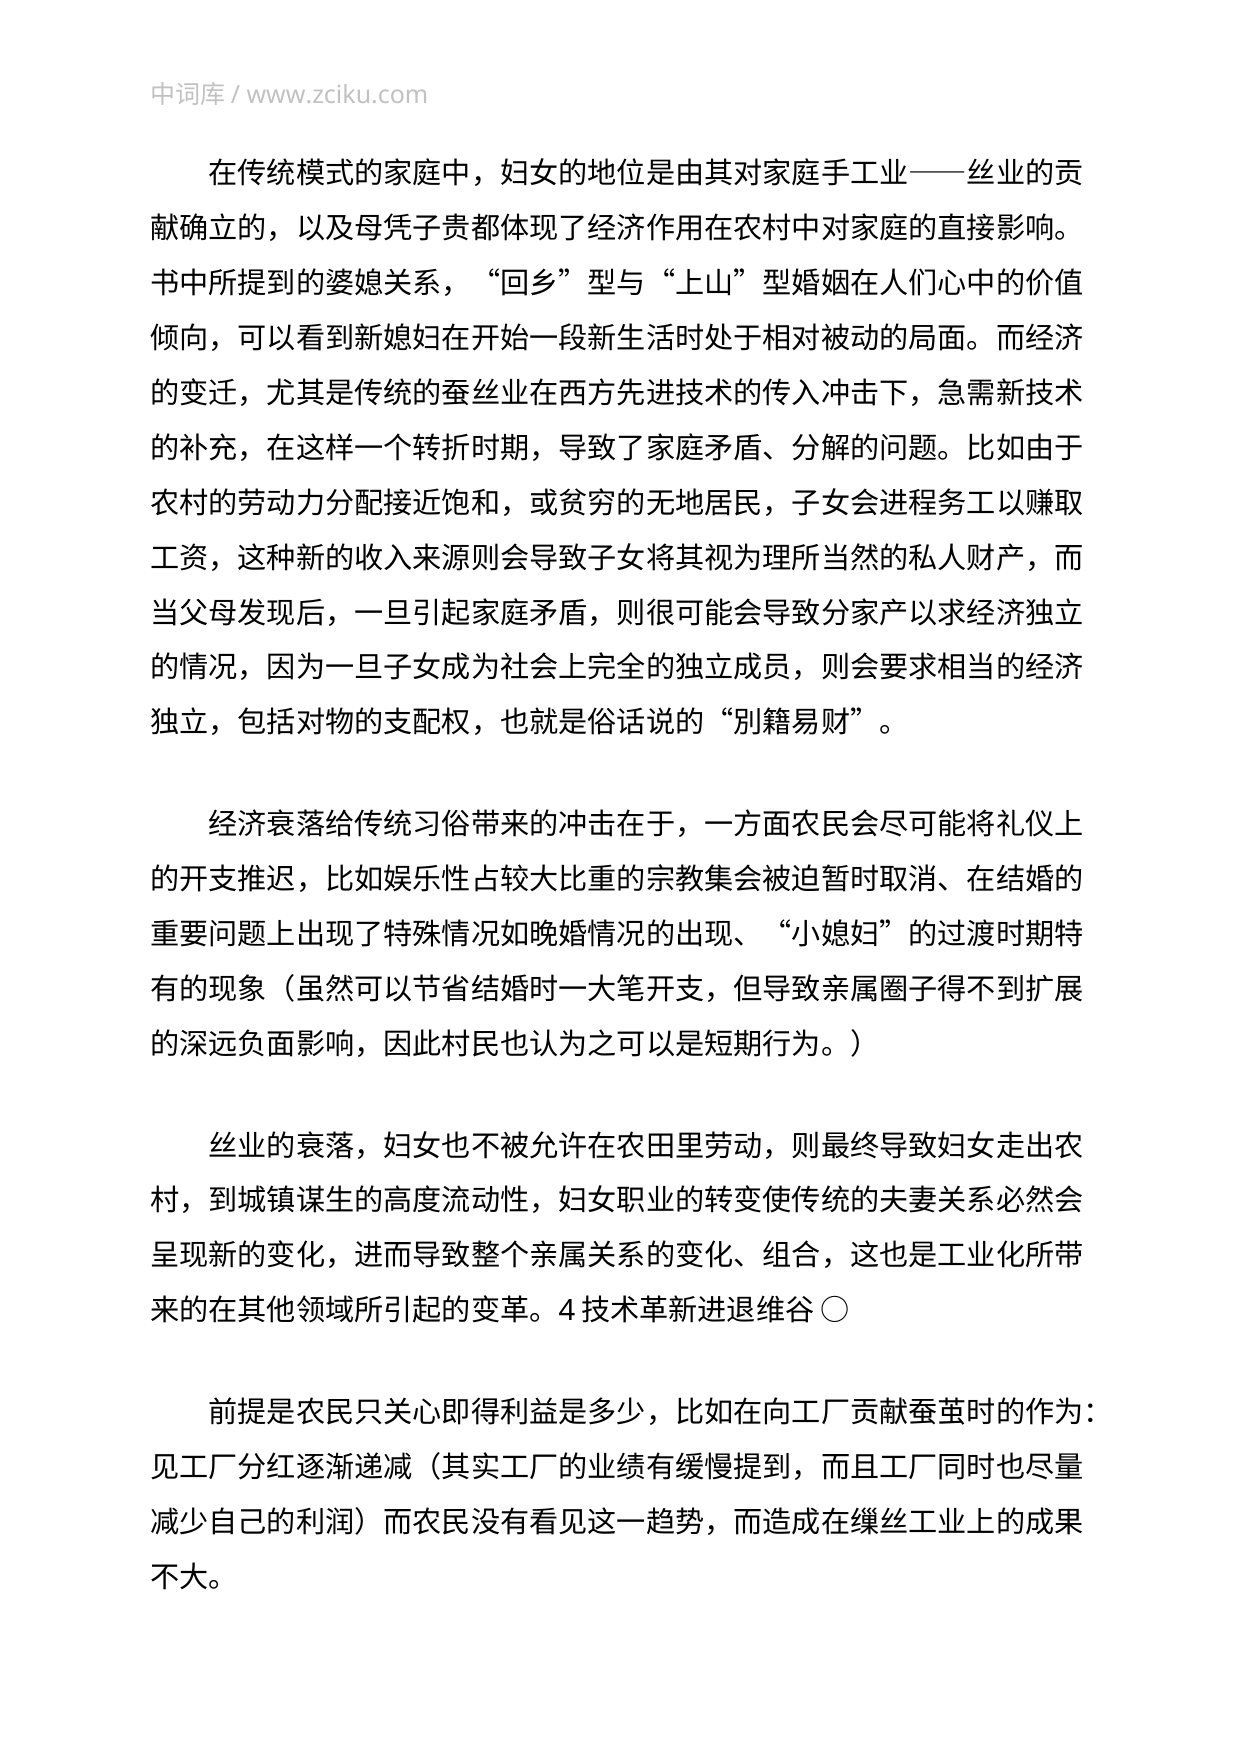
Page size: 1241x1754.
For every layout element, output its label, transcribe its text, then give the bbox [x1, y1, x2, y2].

text 丝业的衰落，妇女也不被允许在农田里劳动，则最终导致妇女走出农村，到城镇谋生的高度流动性，妇女职业的转变使传统的夫妻关系必然会呈现新的变化，进而导致整个亲属关系的变化、组合，这也是工业化所带来的在其他领域所引起的变革。4技术革新进退维谷 ○ [150, 1122, 1090, 1329]
text 前提是农民只关心即得利益是多少，比如在向工厂贡献蚕茧时的作为：见工厂分红逐渐递减（其实工厂的业绩有缓慢提到，而且工厂同时也尽量减少自己的利润）而农民没有看见这一趋势，而造成在缫丝工业上的成果不大。 [150, 1389, 1090, 1596]
text 经济衰落给传统习俗带来的冲击在于，一方面农民会尽可能将礼仪上的开支推迟，比如娱乐性占较大比重的宗教集会被迫暂时取消、在结婚的重要问题上出现了特殊情况如晚婚情况的出现、“小媳妇”的过渡时期特有的现象（虽然可以节省结婚时一大笔开支，但导致亲属圈子得不到扩展的深远负面影响，因此村民也认为之可以是短期行为。） [150, 801, 1090, 1063]
text 在传统模式的家庭中，妇女的地位是由其对家庭手工业——丝业的贡献确立的，以及母凭子贵都体现了经济作用在农村中对家庭的直接影响。书中所提到的婆媳关系，“回乡”型与“上山”型婚姻在人们心中的价值倾向，可以看到新媳妇在开始一段新生活时处于相对被动的局面。而经济的变迁，尤其是传统的蚕丝业在西方先进技术的传入冲击下，急需新技术的补充，在这样一个转折时期，导致了家庭矛盾、分解的问题。比如由于农村的劳动力分配接近饱和，或贫穷的无地居民，子女会进程务工以赚取工资，这种新的收入来源则会导致子女将其视为理所当然的私人财产，而当父母发现后，一旦引起家庭矛盾，则很可能会导致分家产以求经济独立的情况，因为一旦子女成为社会上完全的独立成员，则会要求相当的经济独立，包括对物的支配权，也就是俗话说的“別籍易财”。 [150, 150, 1090, 741]
